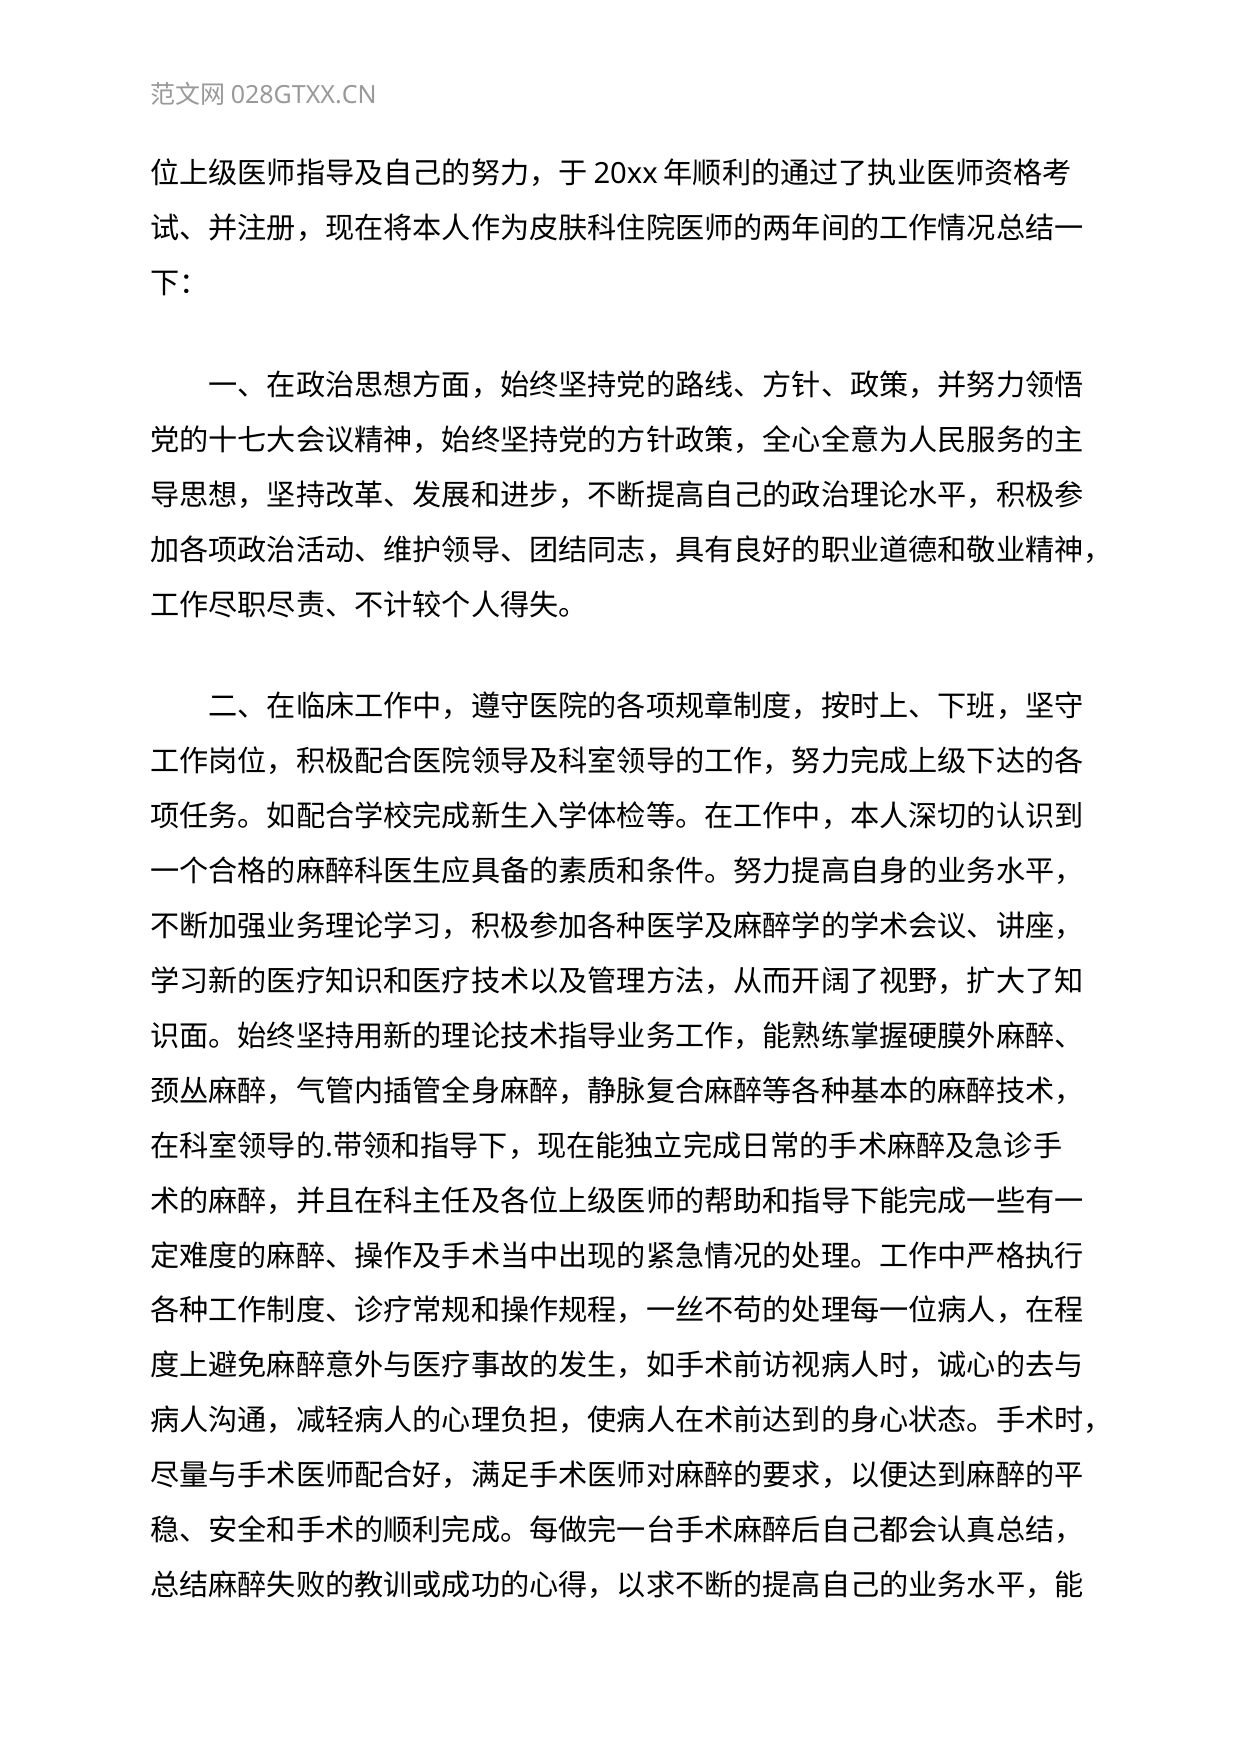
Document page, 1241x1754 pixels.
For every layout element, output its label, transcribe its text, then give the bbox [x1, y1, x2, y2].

text 一、在政治思想方面，始终坚持党的路线、方针、政策，并努力领悟党的十七大会议精神，始终坚持党的方针政策，全心全意为人民服务的主导思想，坚持改革、发展和进步，不断提高自己的政治理论水平，积极参加各项政治活动、维护领导、团结同志，具有良好的职业道德和敬业精神，工作尽职尽责、不计较个人得失。 [150, 362, 1090, 623]
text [150, 150, 1090, 302]
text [150, 683, 1090, 1604]
